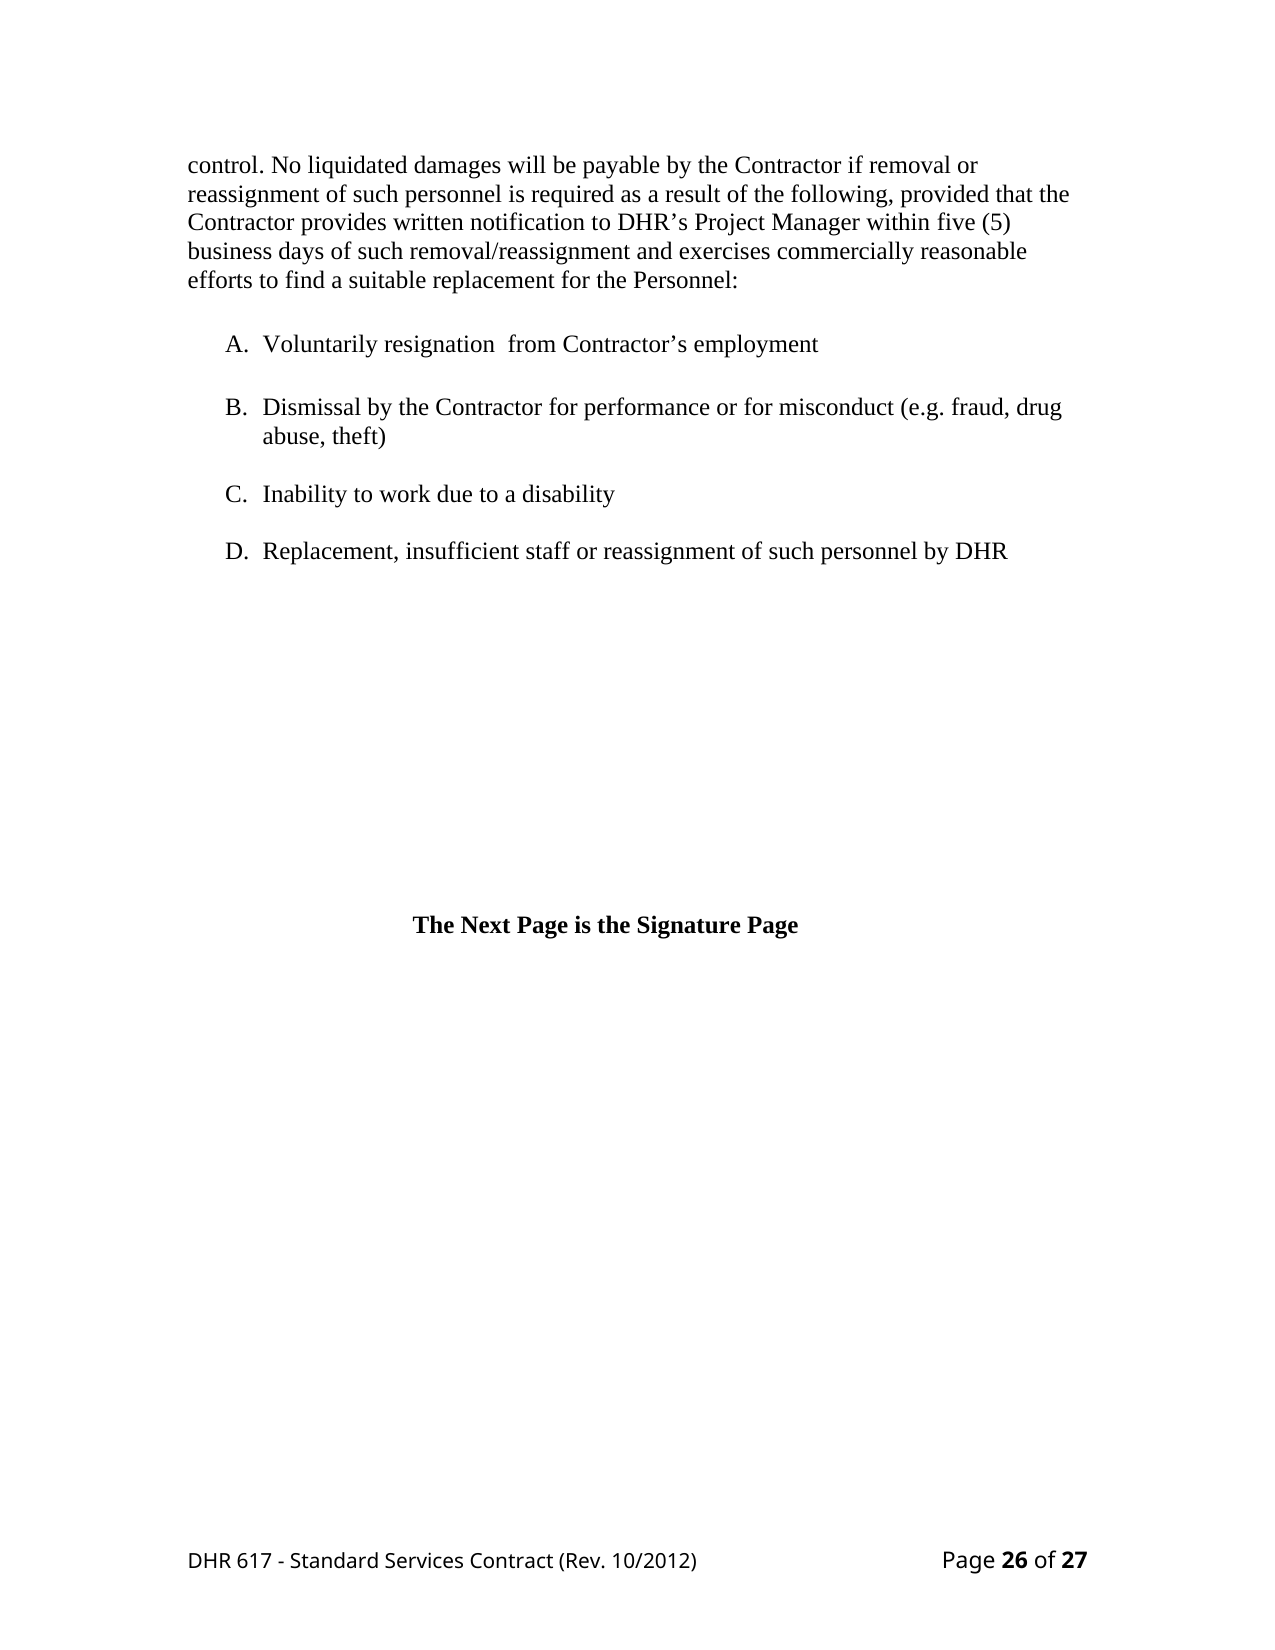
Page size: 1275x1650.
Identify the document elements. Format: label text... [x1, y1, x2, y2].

text The Next Page is the Signature Page [337, 910, 1087, 939]
list Dismissal by the Contractor for performance or for misconduct (e.g. fraud, drug abuse, theft) [225, 392, 1087, 450]
list Replacement, insufficient staff or reassignment of such personnel by DHR [225, 536, 1087, 565]
list Voluntarily resignation from Contractor’s employment [225, 329, 1087, 357]
list Inability to work due to a disability [225, 479, 1087, 507]
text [187, 150, 1087, 294]
